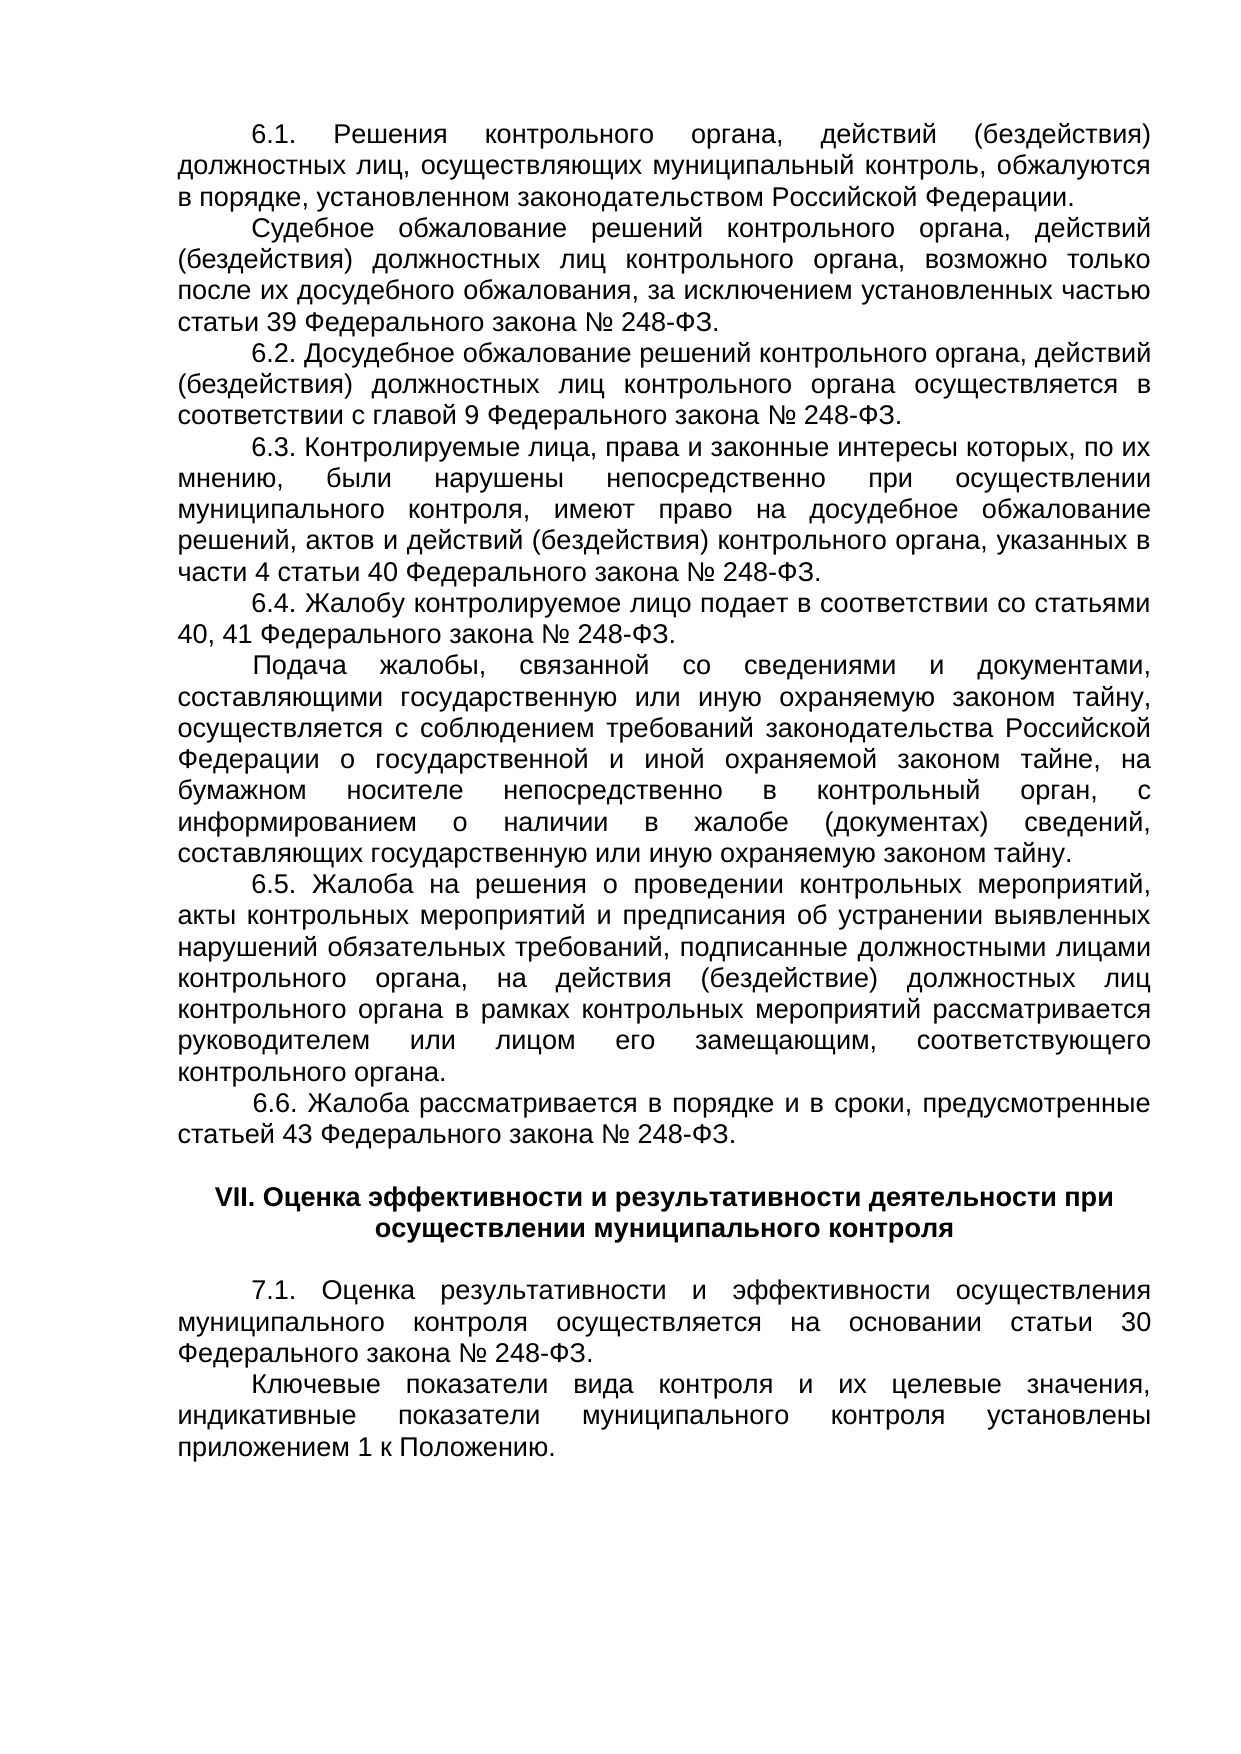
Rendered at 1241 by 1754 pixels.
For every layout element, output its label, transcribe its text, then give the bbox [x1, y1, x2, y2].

text VII. Оценка эффективности и результативности деятельности при осуществлении муниципального контроля [177, 1181, 1152, 1243]
text 6.4. Жалобу контролируемое лицо подает в соответствии со статьями 40, 41 Федерального закона № 248-ФЗ. [177, 587, 1152, 649]
list 6.1. Решения контрольного органа, действий (бездействия) должностных лиц, осуществляющих муниципальный контроль, обжалуются в порядке, установленном законодательством Российской Федерации. [177, 118, 1152, 212]
text 6.2. Досудебное обжалование решений контрольного органа, действий (бездействия) должностных лиц контрольного органа осуществляется в соответствии с главой 9 Федерального закона № 248-ФЗ. [177, 337, 1152, 431]
text 6.3. Контролируемые лица, права и законные интересы которых, по их мнению, были нарушены непосредственно при осуществлении муниципального контроля, имеют право на досудебное обжалование решений, актов и действий (бездействия) контрольного органа, указанных в части 4 статьи 40 Федерального закона № 248-ФЗ. [177, 431, 1152, 587]
text 6.6. Жалоба рассматривается в порядке и в сроки, предусмотренные статьей 43 Федерального закона № 248-ФЗ. [177, 1087, 1152, 1149]
text 7.1. Оценка результативности и эффективности осуществления муниципального контроля осуществляется на основании статьи 30 Федерального закона № 248-ФЗ. [177, 1274, 1152, 1368]
text 6.5. Жалоба на решения о проведении контрольных мероприятий, акты контрольных мероприятий и предписания об устранении выявленных нарушений обязательных требований, подписанные должностными лицами контрольного органа, на действия (бездействие) должностных лиц контрольного органа в рамках контрольных мероприятий рассматривается руководителем или лицом его замещающим, соответствующего контрольного органа. [177, 868, 1152, 1087]
text Судебное обжалование решений контрольного органа, действий (бездействия) должностных лиц контрольного органа, возможно только после их досудебного обжалования, за исключением установленных частью статьи 39 Федерального закона № 248-ФЗ. [177, 212, 1152, 337]
text Ключевые показатели вида контроля и их целевые значения, индикативные показатели муниципального контроля установлены приложением 1 к Положению. [177, 1368, 1152, 1462]
text Подача жалобы, связанной со сведениями и документами, составляющими государственную или иную охраняемую законом тайну, осуществляется с соблюдением требований законодательства Российской Федерации о государственной и иной охраняемой законом тайне, на бумажном носителе непосредственно в контрольный орган, с информированием о наличии в жалобе (документах) сведений, составляющих государственную или иную охраняемую законом тайну. [177, 649, 1152, 868]
